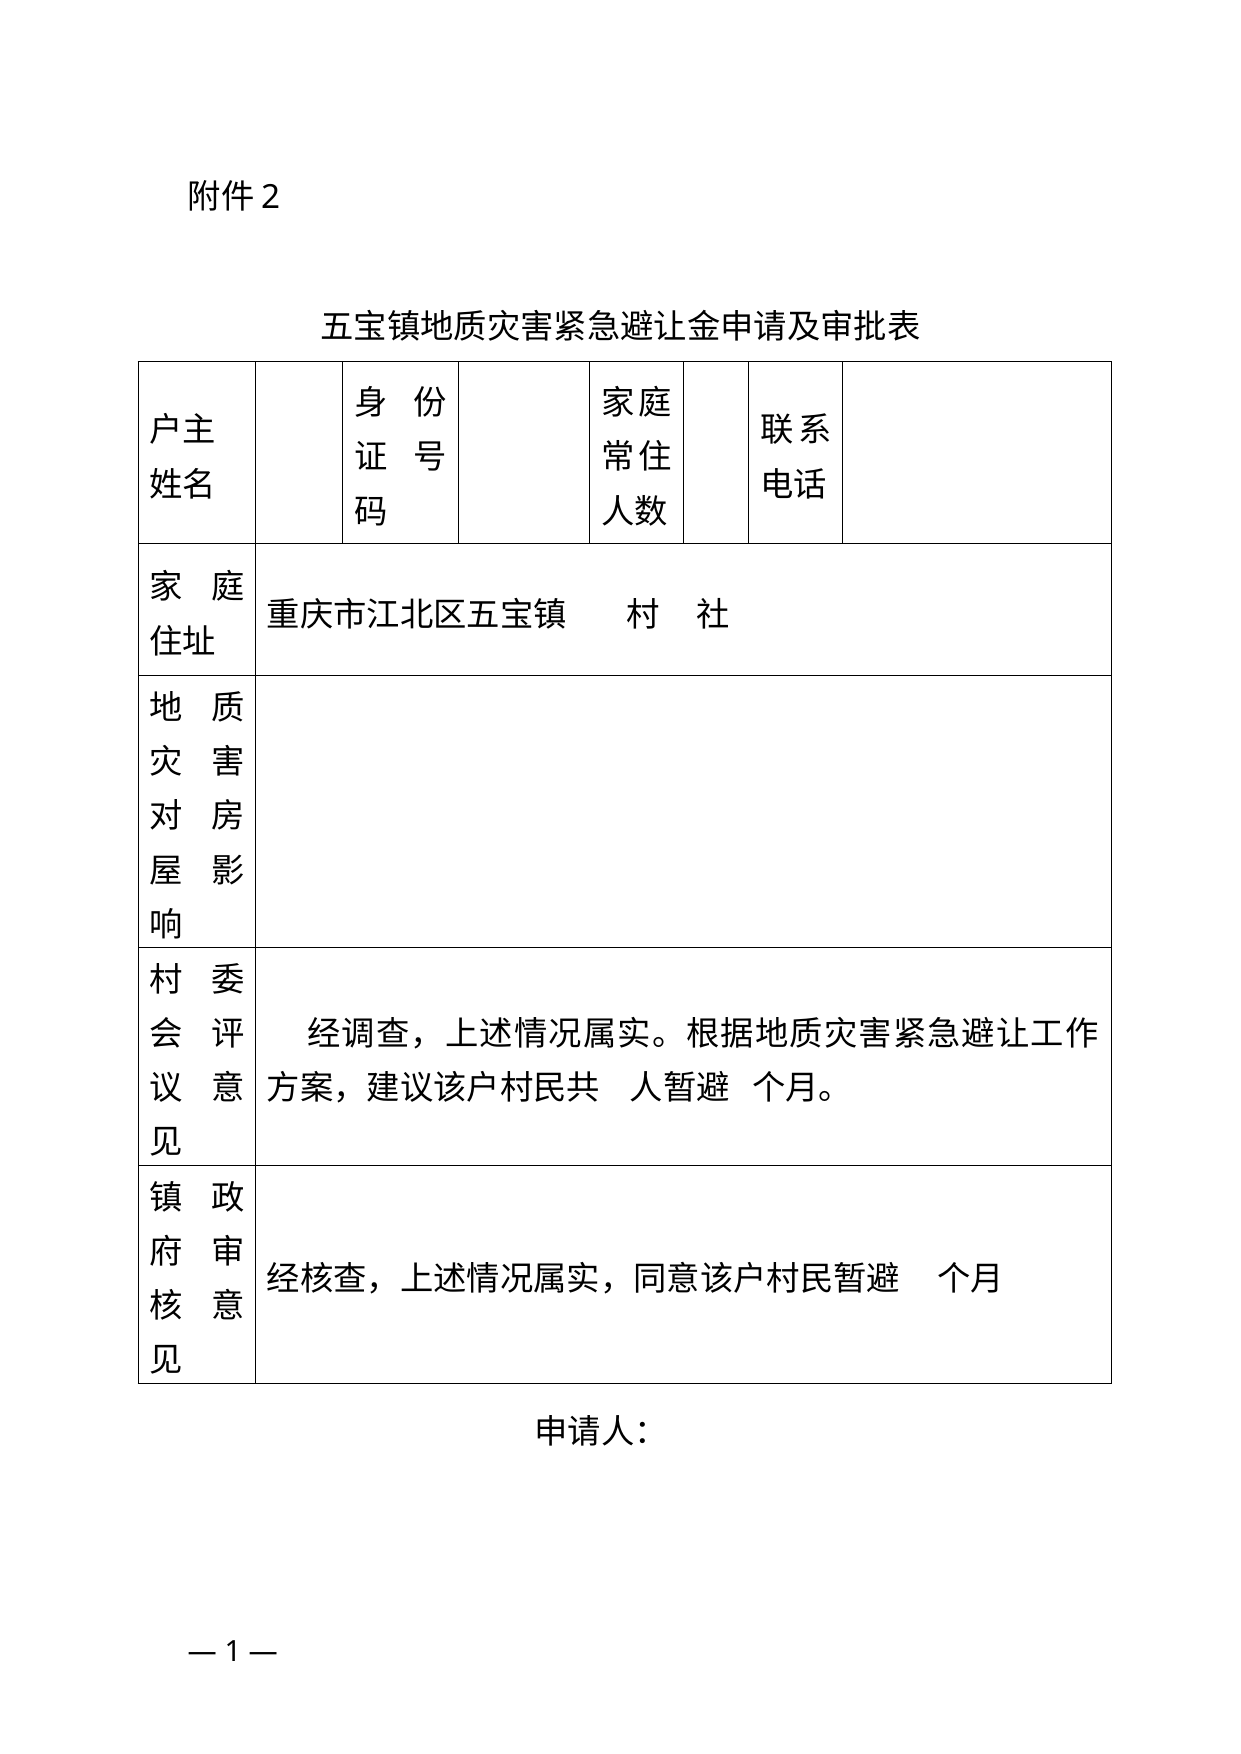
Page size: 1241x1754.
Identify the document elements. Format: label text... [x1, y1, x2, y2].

table_header [256, 362, 342, 543]
table_header 身份证号码 [343, 362, 458, 543]
table_cell 地质灾害对房屋影响 [139, 676, 255, 947]
table_cell 家庭住址 [139, 544, 255, 675]
text 申请人： [187, 1384, 1053, 1462]
table_header 户主 姓名 [139, 362, 255, 543]
table_cell 村委会评议意见 [139, 948, 255, 1165]
table_header 联系电话 [749, 362, 842, 543]
table_header [459, 362, 589, 543]
table_header [684, 362, 748, 543]
table_cell 镇政府审核意见 [139, 1166, 255, 1382]
table_cell 经核查，上述情况属实，同意该户村民暂避 个月 [256, 1166, 1111, 1382]
table_cell 重庆市江北区五宝镇 村 社 [256, 544, 1111, 675]
table_cell 经调查，上述情况属实。根据地质灾害紧急避让工作方案，建议该户村民共 人暂避 个月。 [256, 948, 1111, 1165]
table_header [843, 362, 1111, 543]
table_header 家庭常住人数 [590, 362, 683, 543]
table_cell [256, 676, 1111, 947]
text 五宝镇地质灾害紧急避让金申请及审批表 [187, 292, 1053, 357]
text 附件2 [187, 162, 1053, 227]
